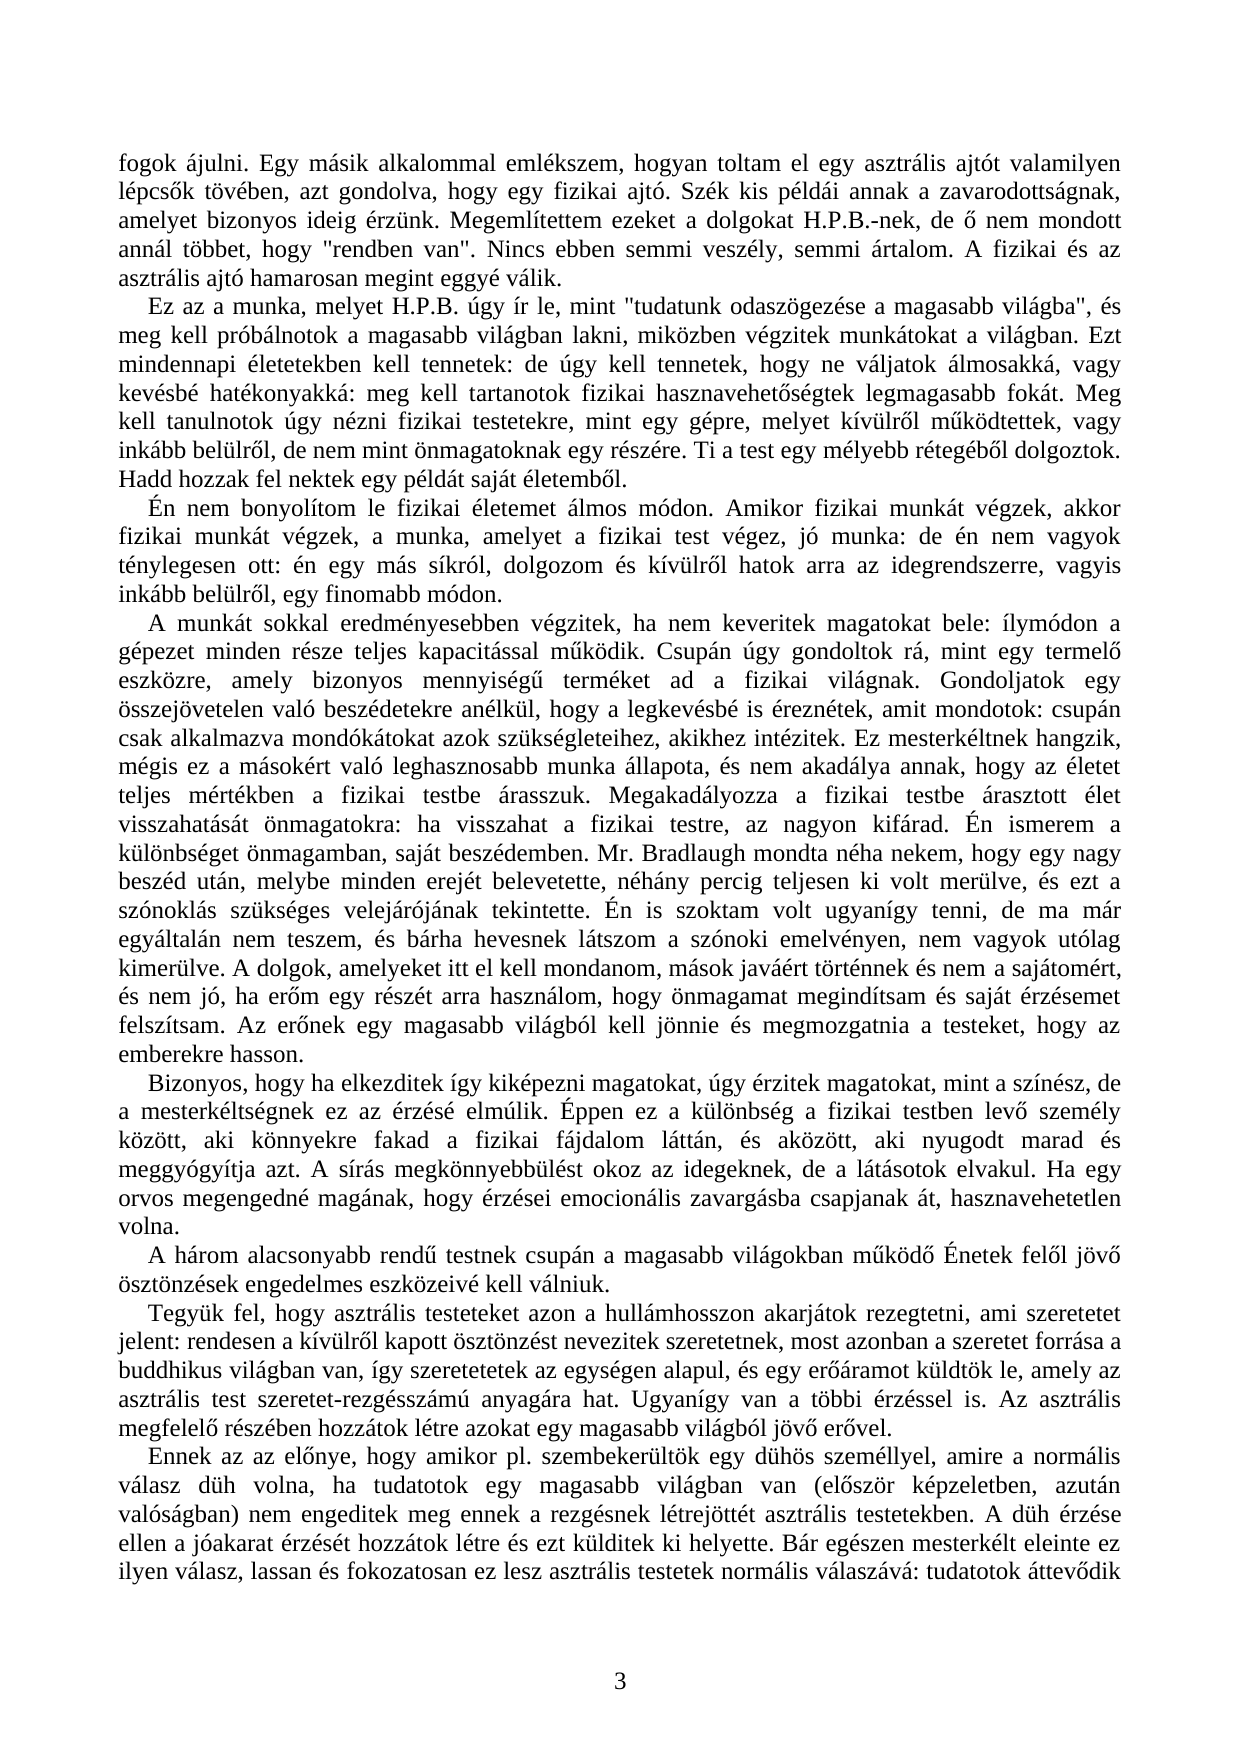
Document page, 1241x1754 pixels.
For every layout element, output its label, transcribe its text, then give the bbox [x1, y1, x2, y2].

text Ez az a munka, melyet H.P.B. úgy ír le, mint "tudatunk odaszögezése a magasabb világba", és meg kell próbálnotok a magasabb világban lakni, miközben végzitek munkátokat a világban. Ezt mindennapi életetekben kell tennetek: de úgy kell tennetek, hogy ne váljatok álmosakká, vagy kevésbé hatékonyakká: meg kell tartanotok fizikai hasznavehetőségtek legmagasabb fokát. Meg kell tanulnotok úgy nézni fizikai testetekre, mint egy gépre, melyet kívülről működtettek, vagy inkább belülről, de nem mint önmagatoknak egy részére. Ti a test egy mélyebb rétegéből dolgoztok. Hadd hozzak fel nektek egy példát saját életemből. [118, 291, 1122, 493]
text A munkát sokkal eredményesebben végzitek, ha nem keveritek magatokat bele: ílymódon a gépezet minden része teljes kapacitással működik. Csupán úgy gondoltok rá, mint egy termelő eszközre, amely bizonyos mennyiségű terméket ad a fizikai világnak. Gondoljatok egy összejövetelen való beszédetekre anélkül, hogy a legkevésbé is éreznétek, amit mondotok: csupán csak alkalmazva mondókátokat azok szükségleteihez, akikhez intézitek. Ez mesterkéltnek hangzik, mégis ez a másokért való leghasznosabb munka állapota, és nem akadálya annak, hogy az életet teljes mértékben a fizikai testbe árasszuk. Megakadályozza a fizikai testbe árasztott élet visszahatását önmagatokra: ha visszahat a fizikai testre, az nagyon kifárad. Én ismerem a különbséget önmagamban, saját beszédemben. Mr. Bradlaugh mondta néha nekem, hogy egy nagy beszéd után, melybe minden erejét belevetette, néhány percig teljesen ki volt merülve, és ezt a szónoklás szükséges velejárójának tekintette. Én is szoktam volt ugyanígy tenni, de ma már egyáltalán nem teszem, és bárha hevesnek látszom a szónoki emelvényen, nem vagyok utólag kimerülve. A dolgok, amelyeket itt el kell mondanom, mások javáért történnek és nem a sajátomért, és nem jó, ha erőm egy részét arra használom, hogy önmagamat megindítsam és saját érzésemet felszítsam. Az erőnek egy magasabb világból kell jönnie és megmozgatnia a testeket, hogy az emberekre hasson. [118, 608, 1122, 1068]
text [118, 1441, 1122, 1585]
text Bizonyos, hogy ha elkezditek így kiképezni magatokat, úgy érzitek magatokat, mint a színész, de a mesterkéltségnek ez az érzésé elmúlik. Éppen ez a különbség a fizikai testben levő személy között, aki könnyekre fakad a fizikai fájdalom láttán, és aközött, aki nyugodt marad és meggyógyítja azt. A sírás megkönnyebbülést okoz az idegeknek, de a látásotok elvakul. Ha egy orvos megengedné magának, hogy érzései emocionális zavargásba csapjanak át, hasznavehetetlen volna. [118, 1068, 1122, 1240]
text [118, 148, 1122, 291]
text A három alacsonyabb rendű testnek csupán a magasabb világokban működő Énetek felől jövő ösztönzések engedelmes eszközeivé kell válniuk. [118, 1240, 1122, 1298]
text Tegyük fel, hogy asztrális testeteket azon a hullámhosszon akarjátok rezegtetni, ami szeretetet jelent: rendesen a kívülről kapott ösztönzést nevezitek szeretetnek, most azonban a szeretet forrása a buddhikus világban van, így szeretetetek az egységen alapul, és egy erőáramot küldtök le, amely az asztrális test szeretet-rezgésszámú anyagára hat. Ugyanígy van a többi érzéssel is. Az asztrális megfelelő részében hozzátok létre azokat egy magasabb világból jövő erővel. [118, 1298, 1122, 1441]
text Én nem bonyolítom le fizikai életemet álmos módon. Amikor fizikai munkát végzek, akkor fizikai munkát végzek, a munka, amelyet a fizikai test végez, jó munka: de én nem vagyok ténylegesen ott: én egy más síkról, dolgozom és kívülről hatok arra az idegrendszerre, vagyis inkább belülről, egy finomabb módon. [118, 493, 1122, 608]
